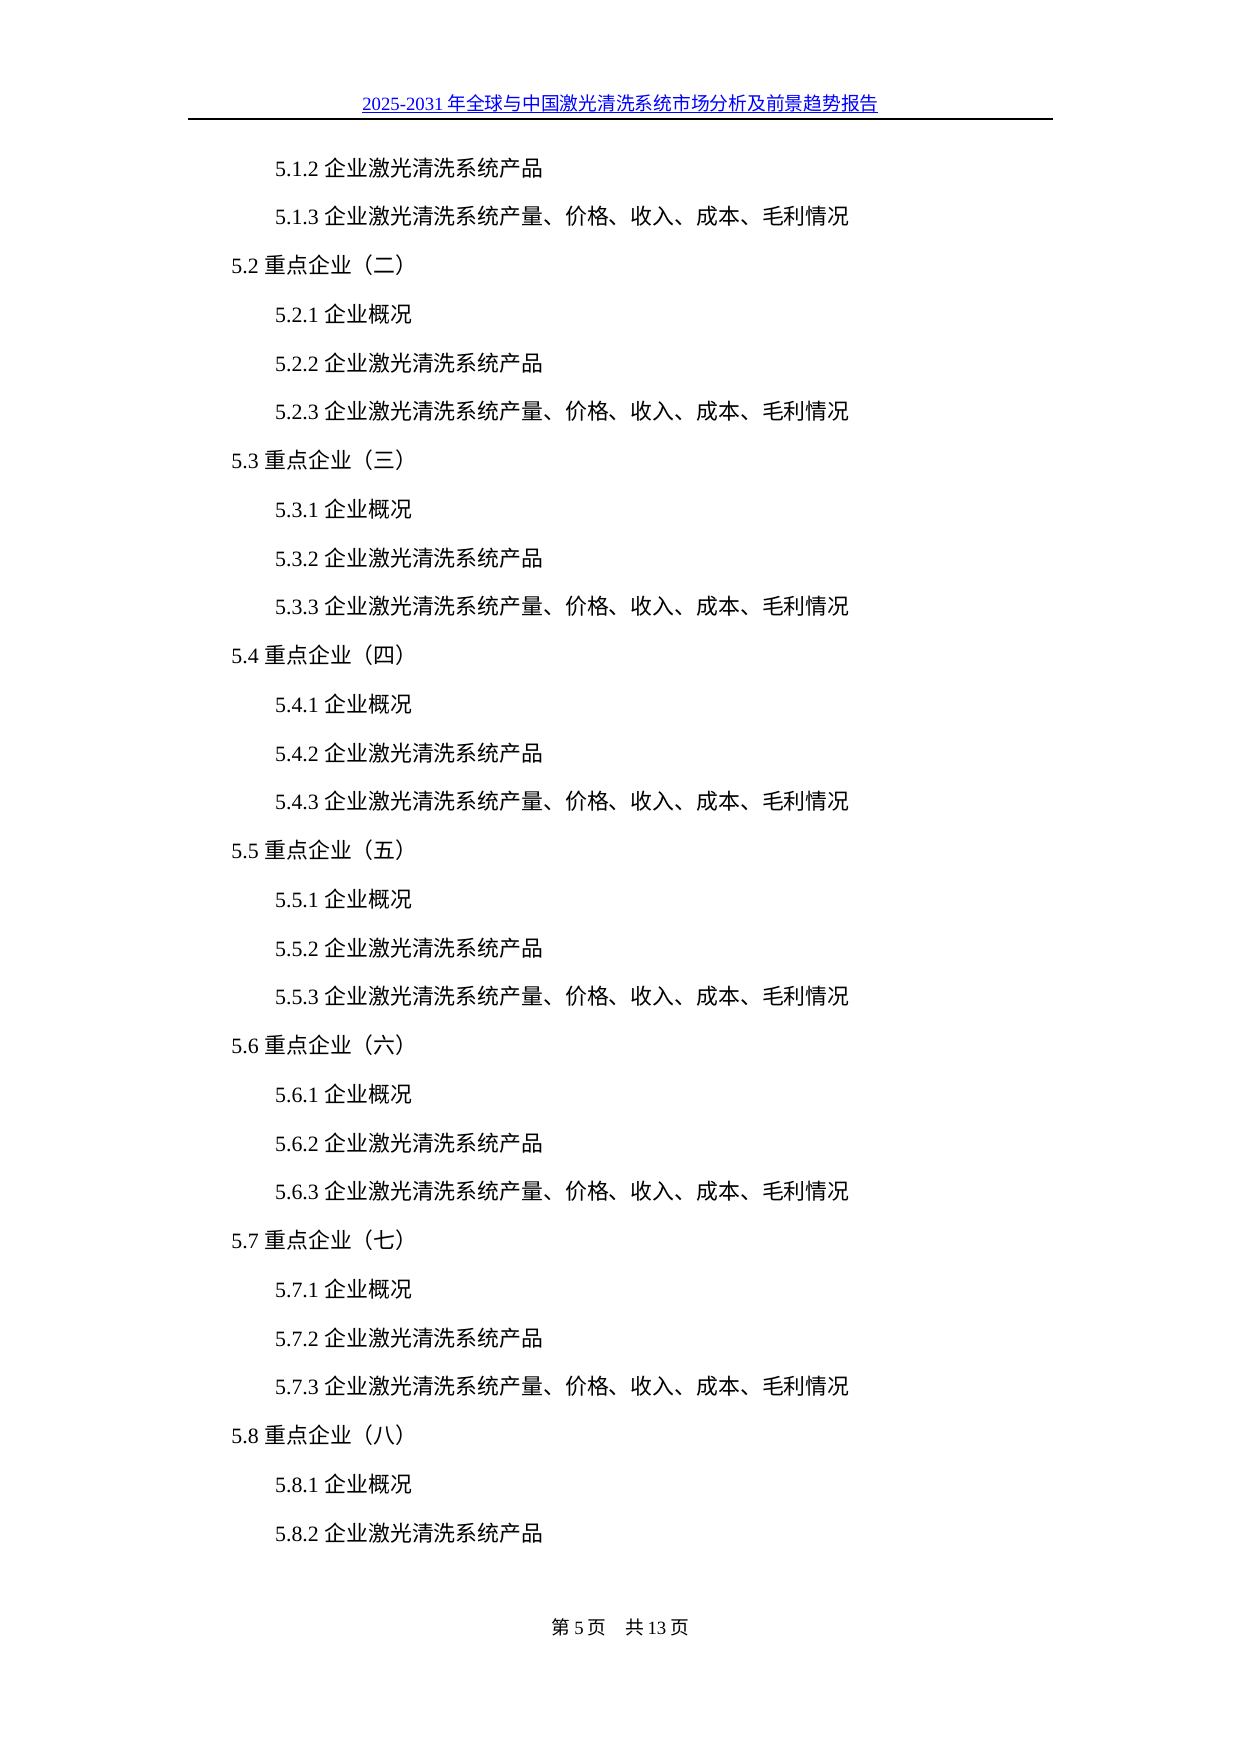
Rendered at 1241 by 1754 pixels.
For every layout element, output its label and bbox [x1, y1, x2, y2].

text [187, 150, 1053, 1548]
